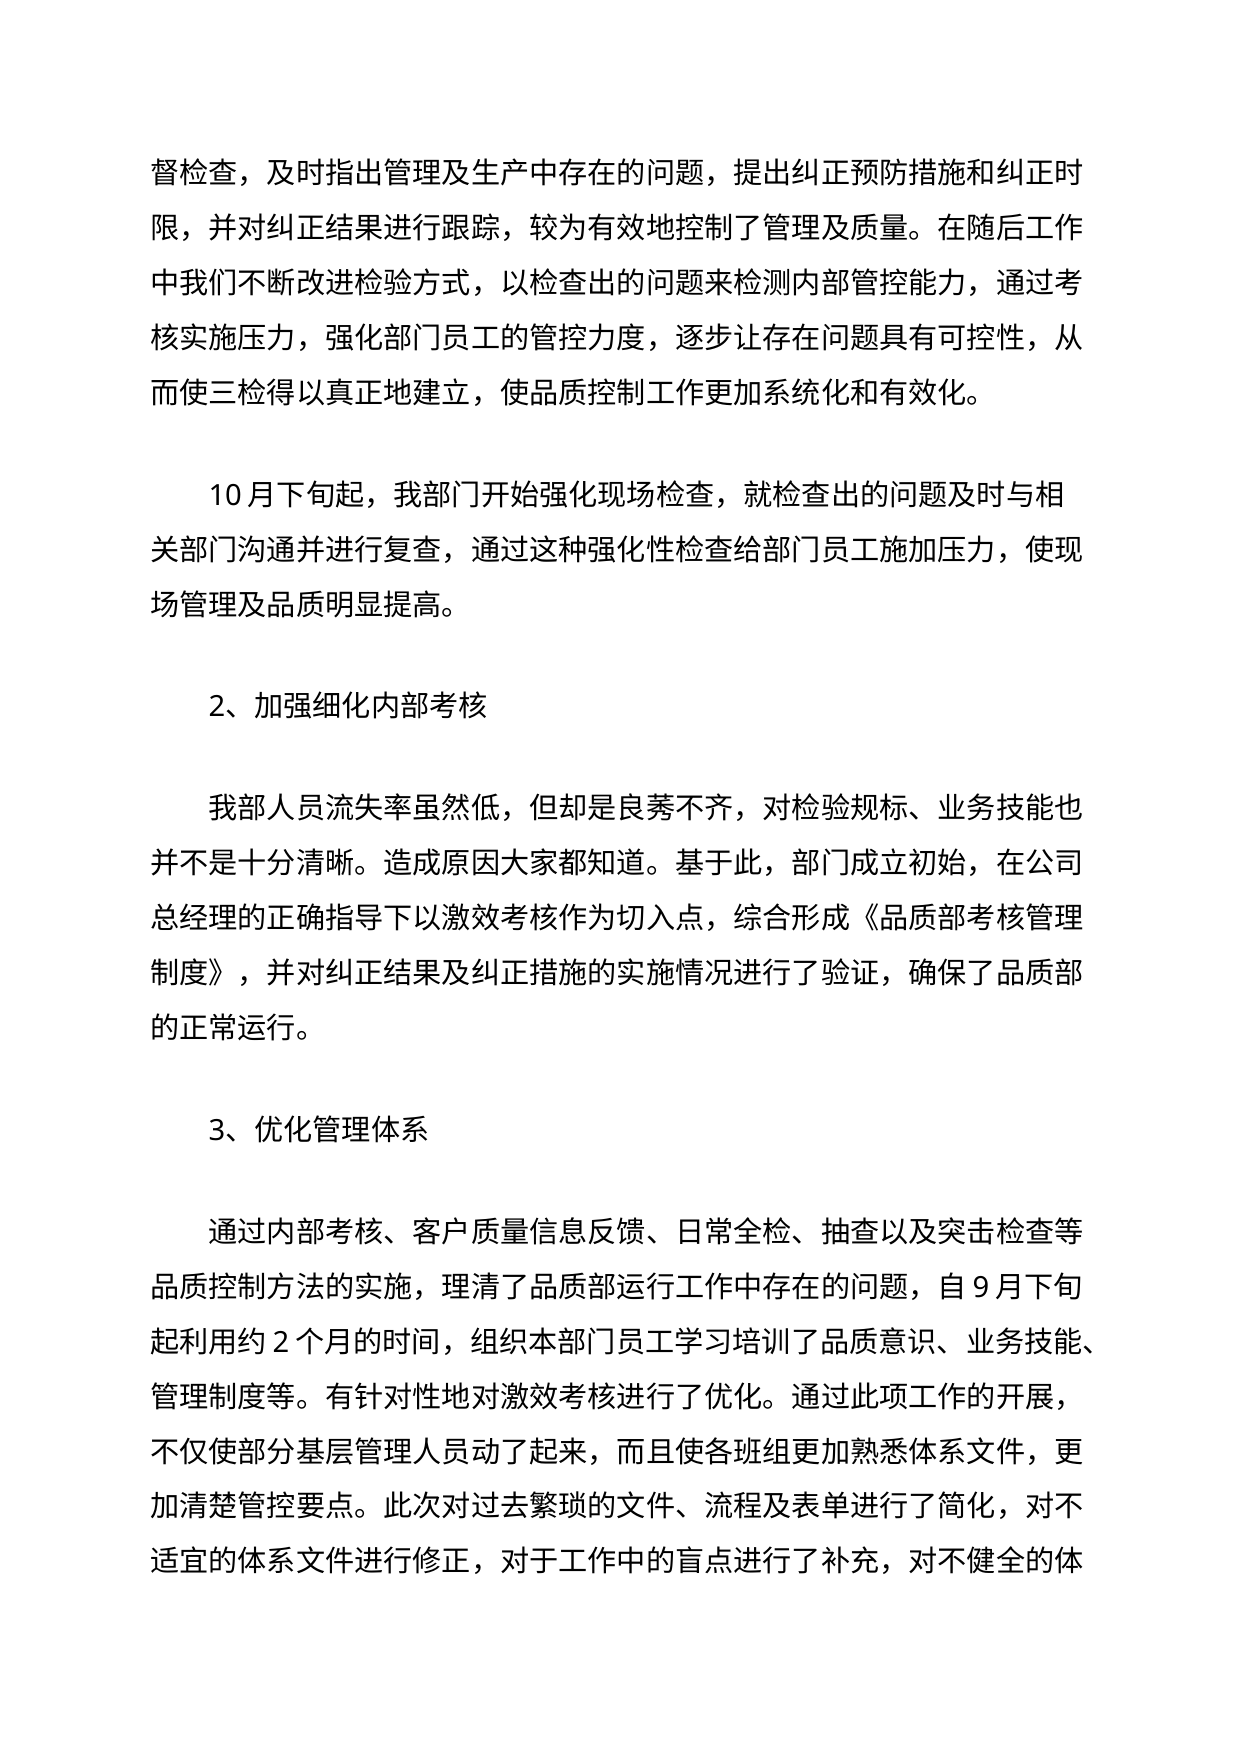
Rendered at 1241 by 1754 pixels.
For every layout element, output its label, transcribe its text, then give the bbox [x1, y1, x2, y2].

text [150, 1208, 1090, 1580]
text 2、加强细化内部考核 [150, 683, 1090, 725]
text 我部人员流失率虽然低，但却是良莠不齐，对检验规标、业务技能也并不是十分清晰。造成原因大家都知道。基于此，部门成立初始，在公司总经理的正确指导下以激效考核作为切入点，综合形成《品质部考核管理制度》，并对纠正结果及纠正措施的实施情况进行了验证，确保了品质部的正常运行。 [150, 785, 1090, 1047]
text 3、优化管理体系 [150, 1106, 1090, 1149]
text 10月下旬起，我部门开始强化现场检查，就检查出的问题及时与相关部门沟通并进行复查，通过这种强化性检查给部门员工施加压力，使现场管理及品质明显提高。 [150, 471, 1090, 623]
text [150, 150, 1090, 412]
